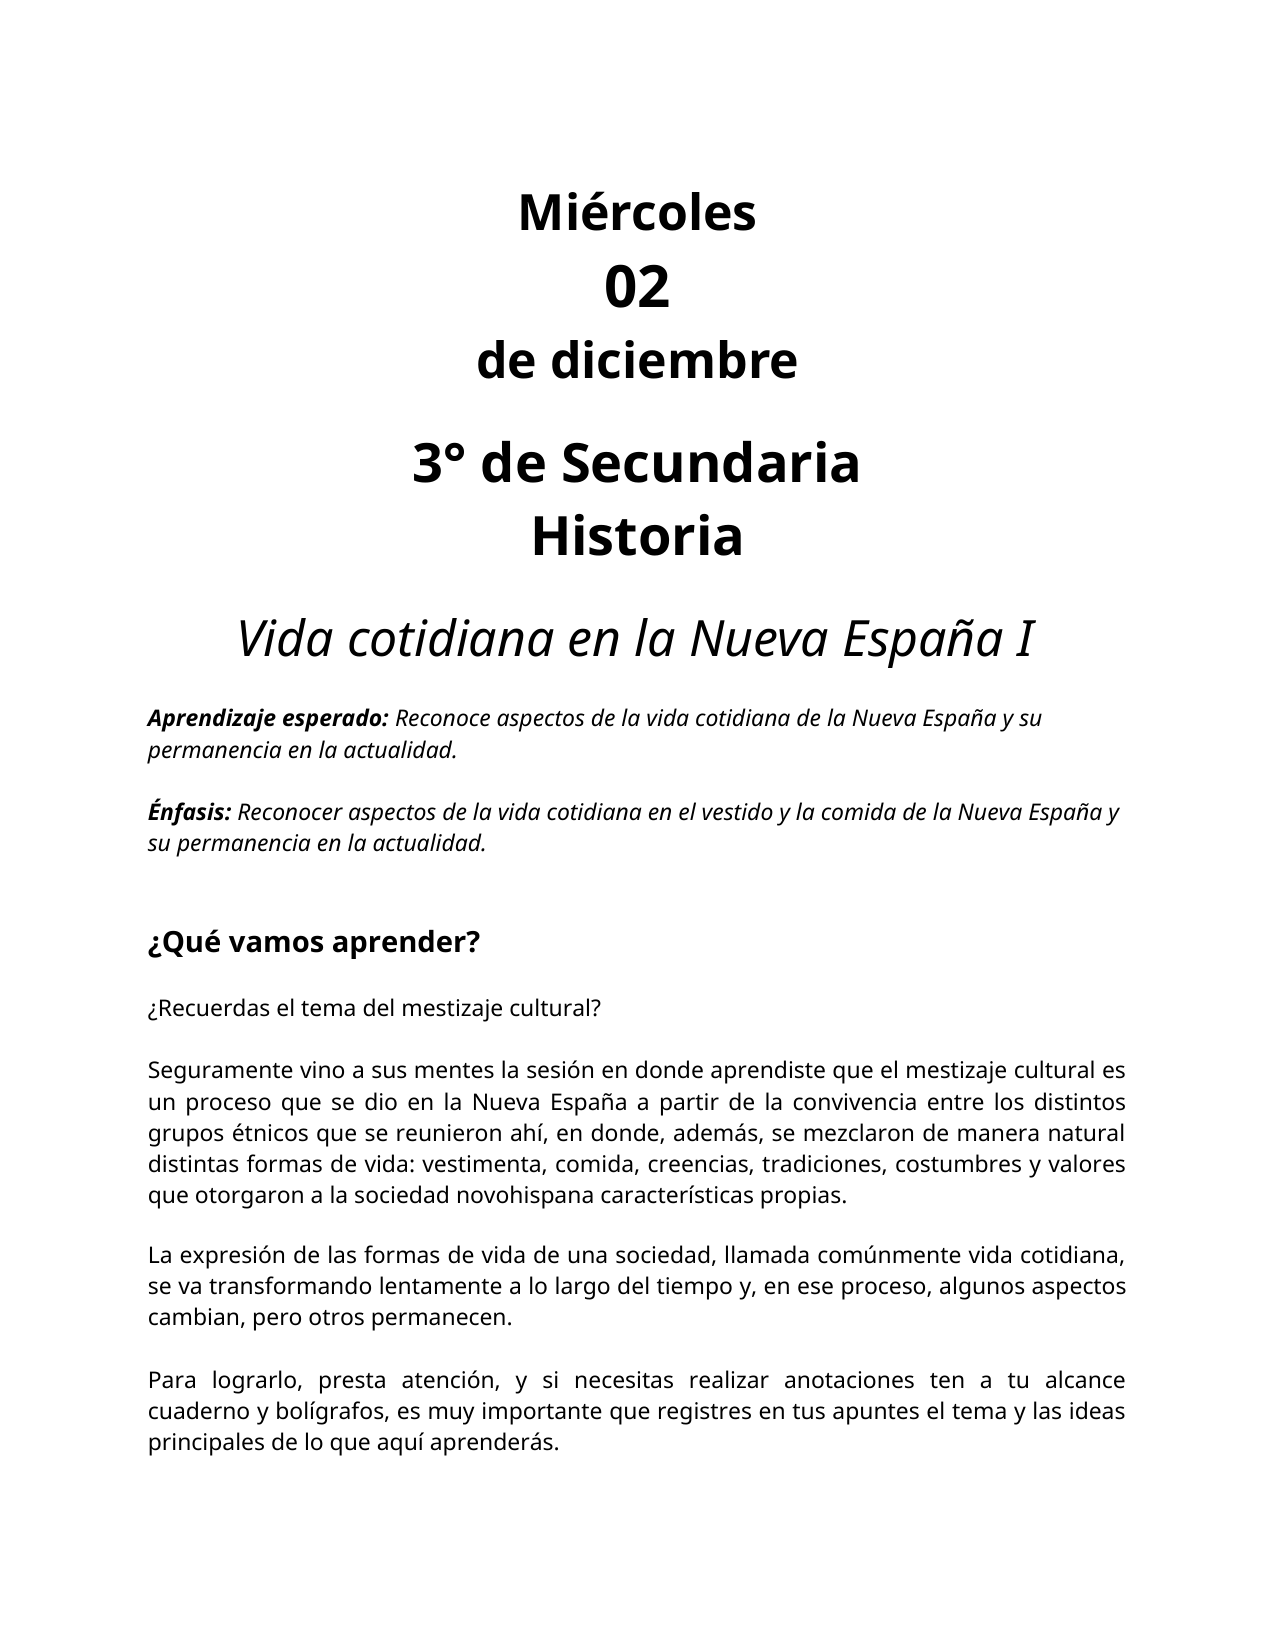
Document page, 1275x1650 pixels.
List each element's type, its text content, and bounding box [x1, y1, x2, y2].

text 3° de Secundaria [148, 424, 1127, 498]
text Seguramente vino a sus mentes la sesión en donde aprendiste que el mestizaje cultural es un proceso que se dio en la Nueva España a partir de la convivencia entre los distintos grupos étnicos que se reunieron ahí, en donde, además, se mezclaron de manera natural distintas formas de vida: vestimenta, comida, creencias, tradiciones, costumbres y valores que otorgaron a la sociedad novohispana características propias. [148, 1054, 1127, 1211]
text Énfasis: Reconocer aspectos de la vida cotidiana en el vestido y la comida de la Nueva España y su permanencia en la actualidad. [148, 796, 1127, 858]
text Miércoles [148, 177, 1127, 245]
text de diciembre [148, 325, 1127, 393]
text Historia [148, 498, 1127, 572]
text Para lograrlo, presta atención, y si necesitas realizar anotaciones ten a tu alcance cuaderno y bolígrafos, es muy importante que registres en tus apuntes el tema y las ideas principales de lo que aquí aprenderás. [148, 1364, 1127, 1457]
text ¿Recuerdas el tema del mestizaje cultural? [148, 992, 1127, 1023]
text Aprendizaje esperado: Reconoce aspectos de la vida cotidiana de la Nueva España y su permanencia en la actualidad. [148, 702, 1127, 765]
text ¿Qué vamos aprender? [148, 921, 1127, 961]
text La expresión de las formas de vida de una sociedad, llamada comúnmente vida cotidiana, se va transformando lentamente a lo largo del tiempo y, en ese proceso, algunos aspectos cambian, pero otros permanecen. [148, 1239, 1127, 1332]
text Vida cotidiana en la Nueva España I [148, 603, 1127, 671]
text 02 [148, 245, 1127, 325]
